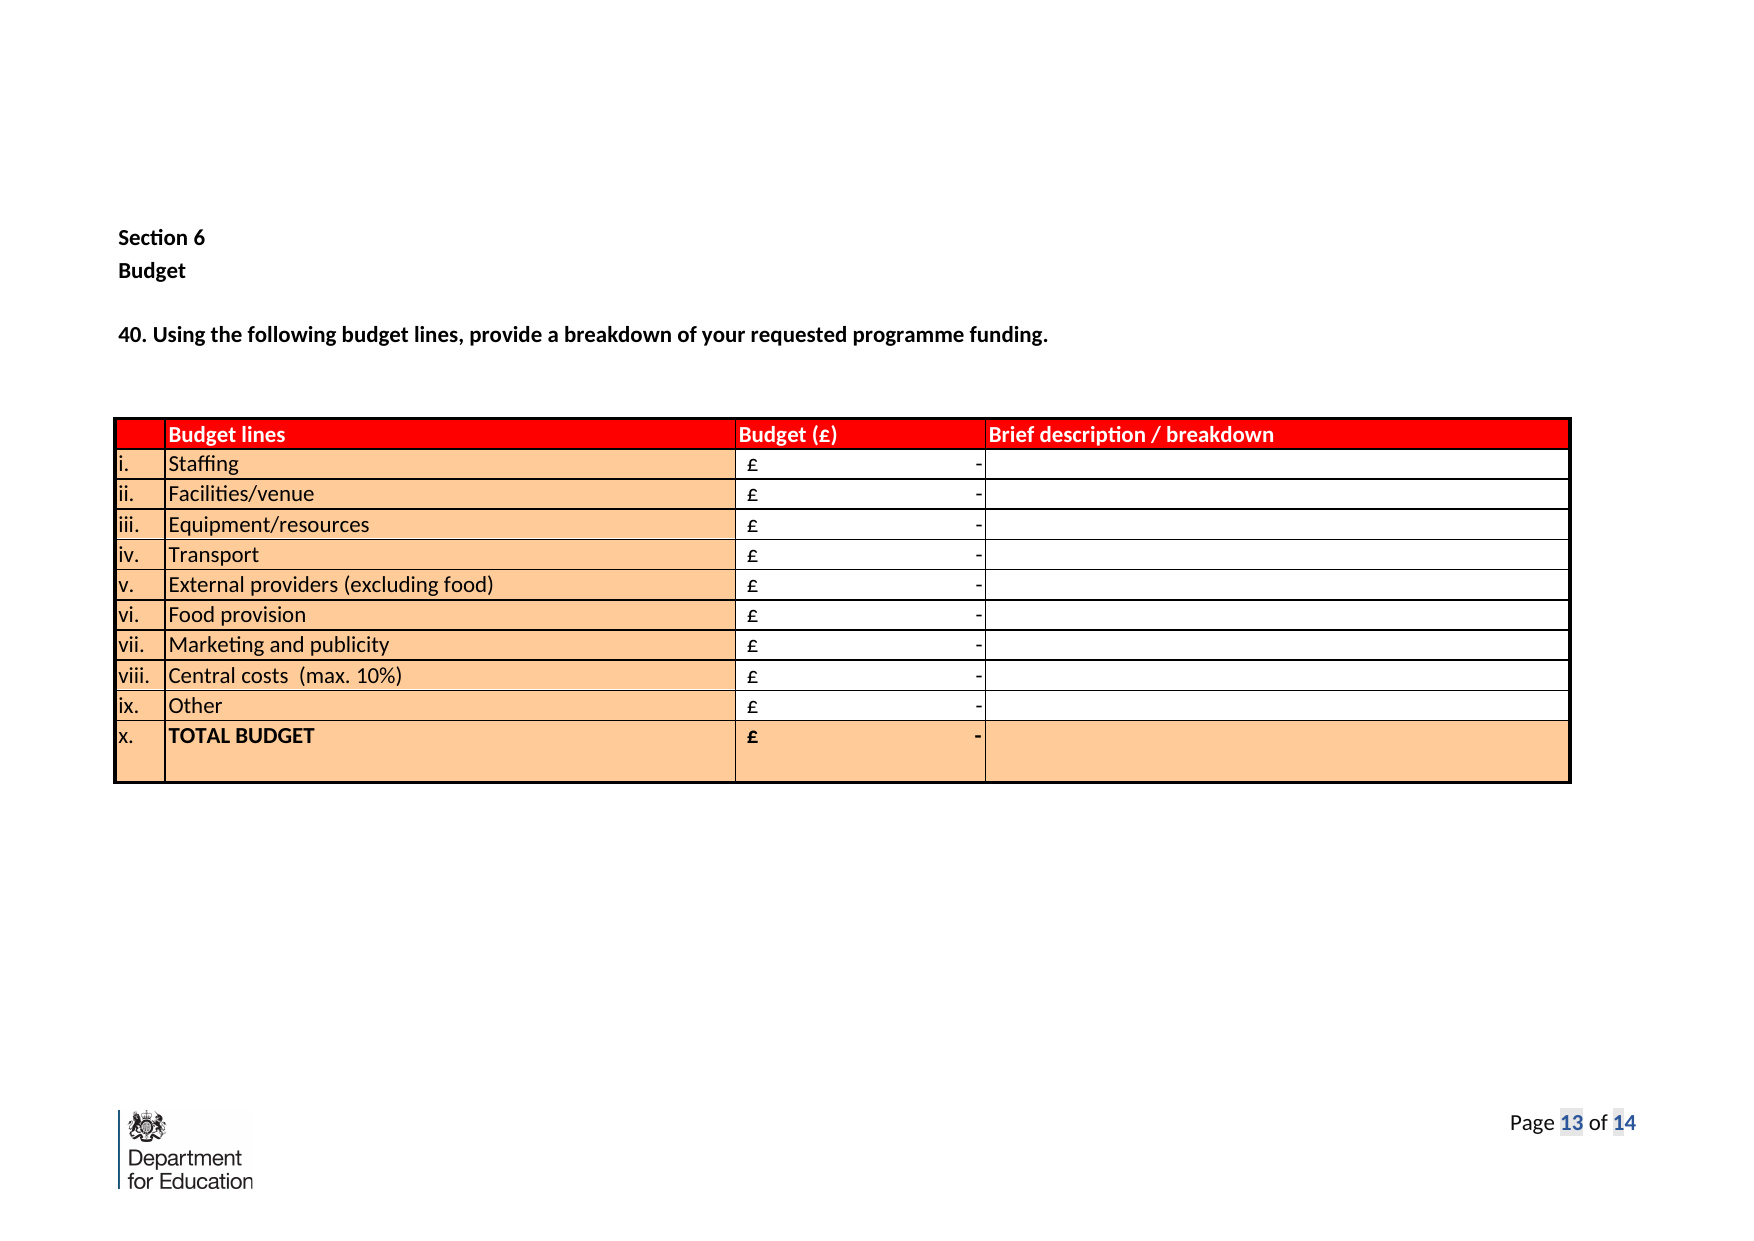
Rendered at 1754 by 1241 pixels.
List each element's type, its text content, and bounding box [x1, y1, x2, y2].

table_cell £ - [736, 450, 985, 478]
table_cell £ - [736, 691, 985, 720]
table_cell Staffing [166, 450, 735, 478]
table_cell Central costs (max. 10%) [166, 661, 735, 689]
picture [118, 1110, 253, 1189]
table_cell [986, 570, 1568, 599]
table_cell £ - [736, 480, 985, 508]
table_cell iv. [117, 540, 164, 569]
table_header Budget (£) [736, 420, 985, 448]
table_cell External providers (excluding food) [166, 570, 735, 599]
text 40. Using the following budget lines, provide a breakdown of your requested programme funding. [118, 320, 1636, 348]
table_cell Transport [166, 540, 735, 569]
table_cell £ - [736, 721, 985, 781]
table_cell [986, 691, 1568, 720]
table_cell £ - [736, 601, 985, 629]
table_cell Marketing and publicity [166, 631, 735, 659]
table_cell [986, 450, 1568, 478]
table_header Brief description / breakdown [986, 420, 1568, 448]
table_cell [986, 661, 1568, 689]
table_cell v. [117, 570, 164, 599]
table_cell £ - [736, 540, 985, 569]
table_header Budget lines [166, 420, 735, 448]
table_cell i. [117, 450, 164, 478]
table_cell Equipment/resources [166, 510, 735, 538]
table_cell £ - [736, 570, 985, 599]
text Section 6 [118, 223, 1636, 252]
table_cell £ - [736, 631, 985, 659]
table_cell x. [117, 721, 164, 781]
table_cell [986, 480, 1568, 508]
table_cell [986, 510, 1568, 538]
table_cell £ - [736, 510, 985, 538]
table_cell vii. [117, 631, 164, 659]
table_cell ix. [117, 691, 164, 720]
table_cell [986, 601, 1568, 629]
table_cell iii. [117, 510, 164, 538]
text Budget [118, 256, 1636, 284]
table_cell [986, 721, 1568, 781]
table_cell vi. [117, 601, 164, 629]
table_cell TOTAL BUDGET [166, 721, 735, 781]
table_cell ii. [117, 480, 164, 508]
table_cell [986, 631, 1568, 659]
table_cell Facilities/venue [166, 480, 735, 508]
table_cell £ - [736, 661, 985, 689]
table_cell Food provision [166, 601, 735, 629]
table_header [117, 420, 164, 448]
table_cell viii. [117, 661, 164, 689]
table_cell Other [166, 691, 735, 720]
table_cell [986, 540, 1568, 569]
